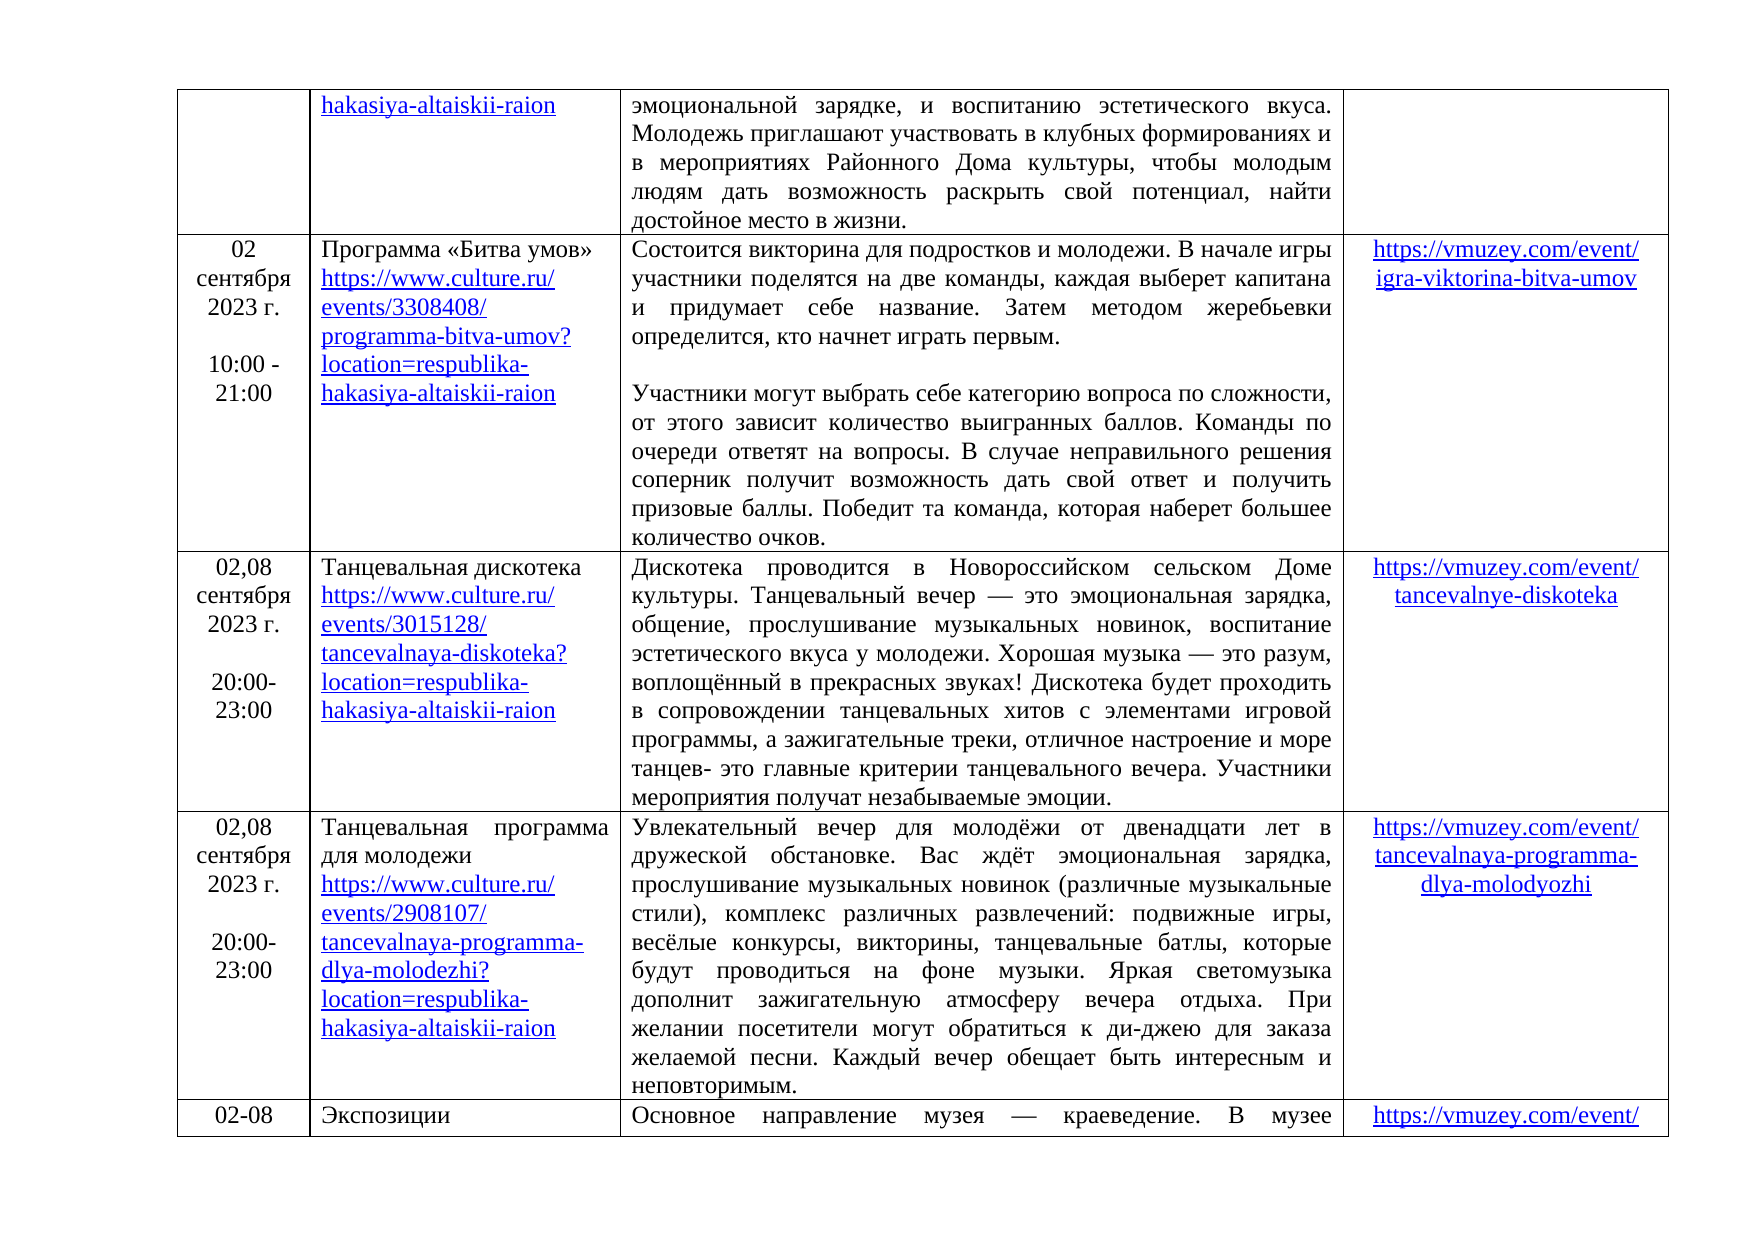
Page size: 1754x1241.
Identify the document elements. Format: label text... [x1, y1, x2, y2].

table_cell 02,08 сентября 2023 г. 20:00-23:00 [178, 552, 309, 811]
table_cell 02,08 сентября 2023 г. 20:00-23:00 [178, 812, 309, 1099]
table_cell Танцевальная дискотека https://www.culture.ru/events/3015128/tancevalnaya-diskoteka?location=respublika-hakasiya-altaiskii-raion [311, 552, 620, 811]
table_cell 02 сентября 2023 г. 10:00 - 21:00 [178, 235, 309, 551]
table_cell https://vmuzey.com/event/tancevalnye-diskoteka [1344, 552, 1668, 811]
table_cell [178, 1100, 309, 1136]
table_cell Состоится викторина для подростков и молодежи. В начале игры участники поделятся на две команды, каждая выберет капитана и придумает себе название. Затем методом жеребьевки определится, кто начнет играть первым. Участники могут выбрать себе категорию вопроса по сложности, от этого зависит количество выигранных баллов. Команды по очереди ответят на вопросы. В случае неправильного решения соперник получит возможность дать свой ответ и получить призовые баллы. Победит та команда, которая наберет большее количество очков. [621, 235, 1343, 551]
table_cell https://vmuzey.com/event/igra-viktorina-bitva-umov [1344, 235, 1668, 551]
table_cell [311, 90, 620, 233]
table_cell https://vmuzey.com/event/tancevalnaya-programma-dlya-molodyozhi [1344, 812, 1668, 1099]
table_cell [621, 1100, 1343, 1136]
table_cell Увлекательный вечер для молодёжи от двенадцати лет в дружеской обстановке. Вас ждёт эмоциональная зарядка, прослушивание музыкальных новинок (различные музыкальные стили), комплекс различных развлечений: подвижные игры, весёлые конкурсы, викторины, танцевальные батлы, которые будут проводиться на фоне музыки. Яркая светомузыка дополнит зажигательную атмосферу вечера отдыха. При желании посетители могут обратиться к ди-джею для заказа желаемой песни. Каждый вечер обещает быть интересным и неповторимым. [621, 812, 1343, 1099]
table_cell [1344, 1100, 1668, 1136]
table_cell Программа «Битва умов» https://www.culture.ru/events/3308408/programma-bitva-umov?location=respublika-hakasiya-altaiskii-raion [311, 235, 620, 551]
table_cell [1344, 90, 1668, 233]
table_cell Танцевальная программа для молодежи https://www.culture.ru/events/2908107/tancevalnaya-programma-dlya-molodezhi?location=respublika-hakasiya-altaiskii-raion [311, 812, 620, 1099]
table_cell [311, 1100, 620, 1136]
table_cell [621, 90, 1343, 233]
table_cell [178, 90, 309, 233]
table_cell Дискотека проводится в Новороссийском сельском Доме культуры. Танцевальный вечер — это эмоциональная зарядка, общение, прослушивание музыкальных новинок, воспитание эстетического вкуса у молодежи. Хорошая музыка — это разум, воплощённый в прекрасных звуках! Дискотека будет проходить в сопровождении танцевальных хитов с элементами игровой программы, а зажигательные треки, отличное настроение и море танцев- это главные критерии танцевального вечера. Участники мероприятия получат незабываемые эмоции. [621, 552, 1343, 811]
